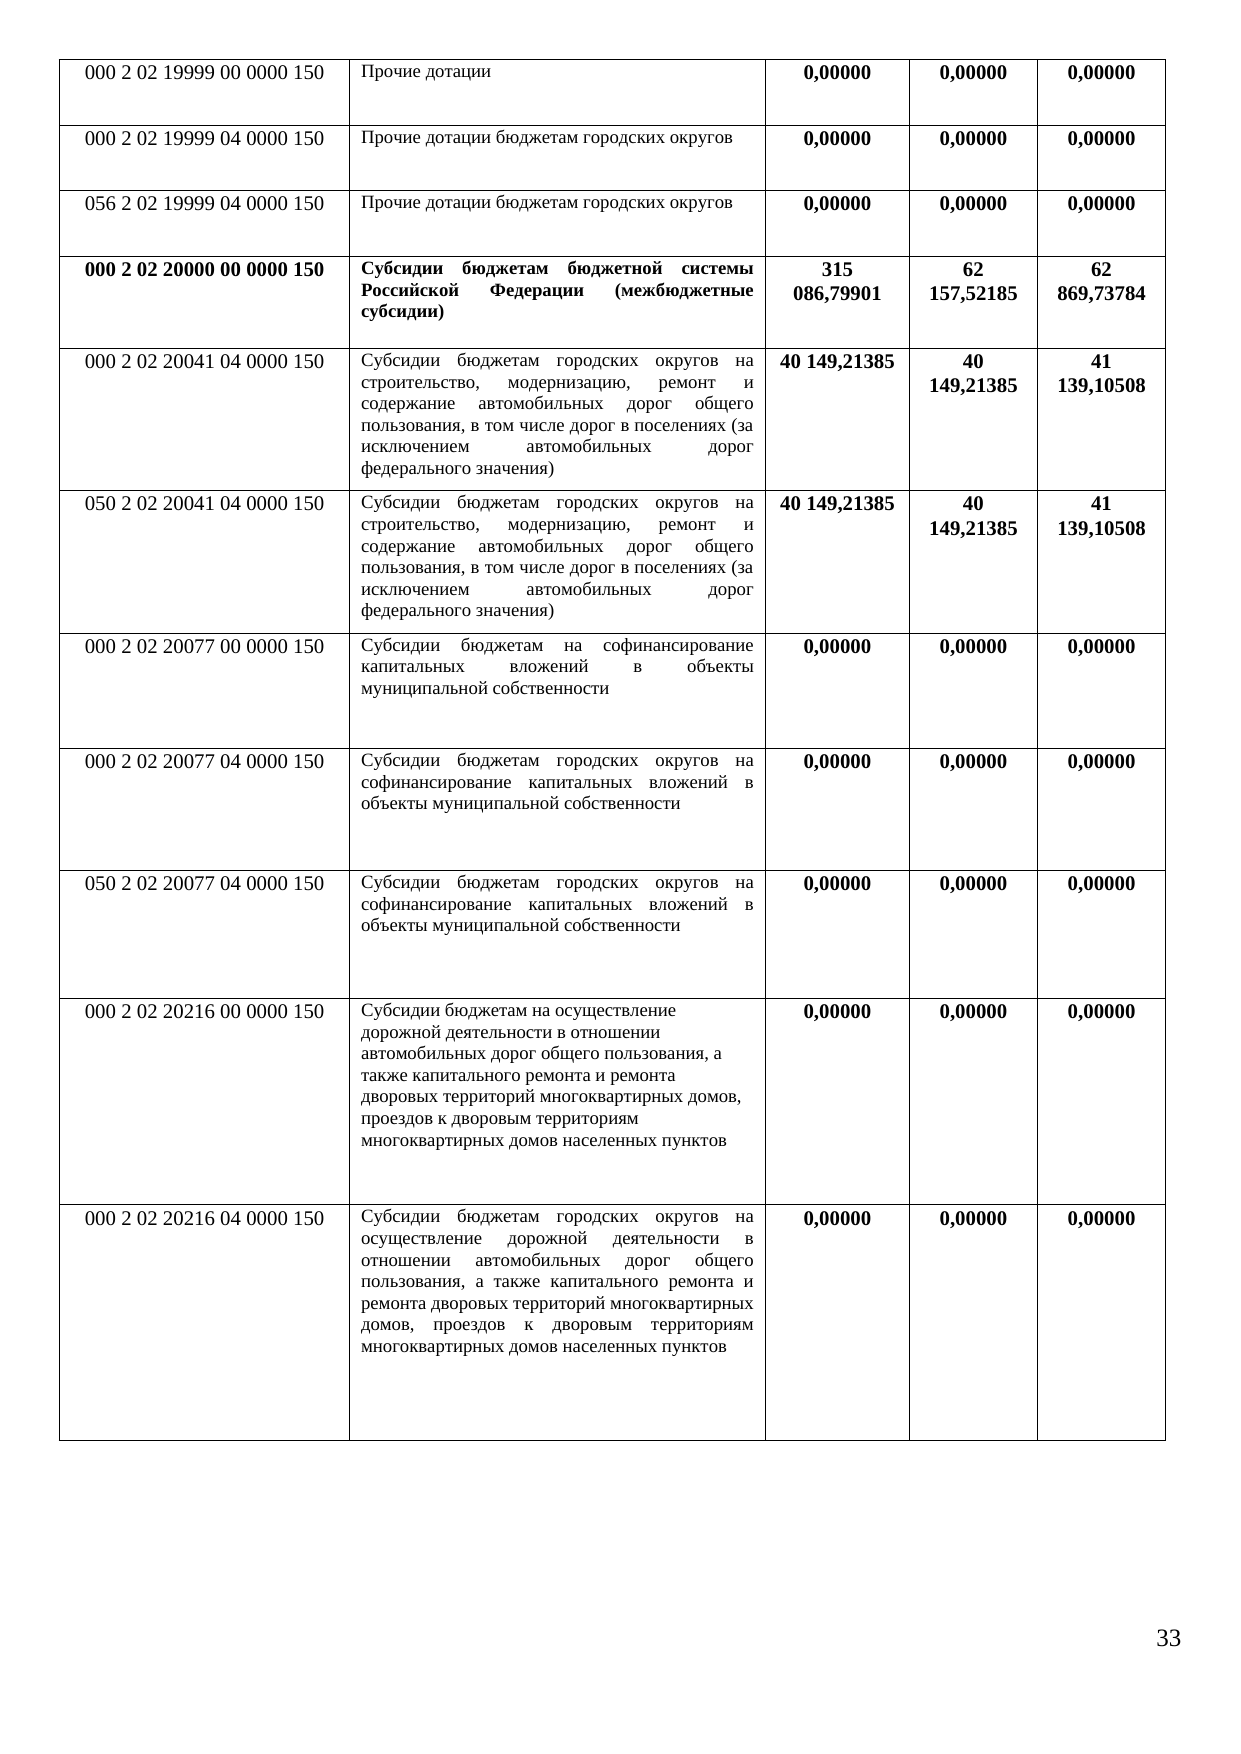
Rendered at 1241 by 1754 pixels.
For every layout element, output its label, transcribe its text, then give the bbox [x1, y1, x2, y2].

table_cell 056 2 02 19999 04 0000 150 [60, 191, 349, 256]
table_cell 0,00000 [910, 60, 1037, 125]
table_cell 62 869,73784 [1038, 257, 1165, 348]
table_cell 0,00000 [910, 749, 1037, 870]
table_cell Субсидии бюджетам городских округов на строительство, модернизацию, ремонт и содержание автомобильных дорог общего пользования, в том числе дорог в поселениях (за исключением автомобильных дорог федерального значения) [350, 491, 765, 632]
table_cell 40 149,21385 [910, 349, 1037, 490]
table_cell 41 139,10508 [1038, 491, 1165, 632]
table_cell Прочие дотации бюджетам городских округов [350, 126, 765, 190]
table_cell 0,00000 [1038, 126, 1165, 190]
table_cell 0,00000 [766, 1205, 909, 1440]
table_cell 0,00000 [766, 634, 909, 748]
table_cell 40 149,21385 [766, 349, 909, 490]
table_cell 0,00000 [766, 749, 909, 870]
table_cell 0,00000 [1038, 191, 1165, 256]
table_cell 0,00000 [766, 999, 909, 1204]
table_cell Субсидии бюджетам городских округов на софинансирование капитальных вложений в объекты муниципальной собственности [350, 749, 765, 870]
table_cell 0,00000 [1038, 634, 1165, 748]
table_cell Субсидии бюджетам на осуществление дорожной деятельности в отношении автомобильных дорог общего пользования, а также капитального ремонта и ремонта дворовых территорий многоквартирных домов, проездов к дворовым территориям многоквартирных домов населенных пунктов [350, 999, 765, 1204]
table_cell 0,00000 [1038, 60, 1165, 125]
table_cell 0,00000 [1038, 871, 1165, 998]
table_cell 000 2 02 20077 04 0000 150 [60, 749, 349, 870]
table_cell 050 2 02 20077 04 0000 150 [60, 871, 349, 998]
table_cell 0,00000 [910, 871, 1037, 998]
table_cell 050 2 02 20041 04 0000 150 [60, 491, 349, 632]
table_cell 0,00000 [1038, 999, 1165, 1204]
table_cell Прочие дотации бюджетам городских округов [350, 191, 765, 256]
table_cell Субсидии бюджетам городских округов на софинансирование капитальных вложений в объекты муниципальной собственности [350, 871, 765, 998]
table_cell 000 2 02 20216 00 0000 150 [60, 999, 349, 1204]
table_cell 315 086,79901 [766, 257, 909, 348]
table_cell 0,00000 [1038, 1205, 1165, 1440]
table_cell Прочие дотации [350, 60, 765, 125]
table_cell 0,00000 [910, 634, 1037, 748]
table_cell 40 149,21385 [766, 491, 909, 632]
table_cell 000 2 02 20000 00 0000 150 [60, 257, 349, 348]
table_cell Субсидии бюджетам бюджетной системы Российской Федерации (межбюджетные субсидии) [350, 257, 765, 348]
table_cell 000 2 02 20077 00 0000 150 [60, 634, 349, 748]
table_cell 0,00000 [910, 191, 1037, 256]
table_cell 000 2 02 19999 00 0000 150 [60, 60, 349, 125]
table_cell 0,00000 [910, 999, 1037, 1204]
table_cell 0,00000 [910, 126, 1037, 190]
table_cell 0,00000 [766, 871, 909, 998]
table_cell Субсидии бюджетам городских округов на строительство, модернизацию, ремонт и содержание автомобильных дорог общего пользования, в том числе дорог в поселениях (за исключением автомобильных дорог федерального значения) [350, 349, 765, 490]
table_cell 000 2 02 19999 04 0000 150 [60, 126, 349, 190]
table_cell 0,00000 [910, 1205, 1037, 1440]
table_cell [350, 1205, 765, 1440]
table_cell 0,00000 [1038, 749, 1165, 870]
table_cell 0,00000 [766, 126, 909, 190]
table_cell 0,00000 [766, 60, 909, 125]
table_cell 40 149,21385 [910, 491, 1037, 632]
table_cell 000 2 02 20216 04 0000 150 [60, 1205, 349, 1440]
table_cell 0,00000 [766, 191, 909, 256]
table_cell 000 2 02 20041 04 0000 150 [60, 349, 349, 490]
table_cell Субсидии бюджетам на софинансирование капитальных вложений в объекты муниципальной собственности [350, 634, 765, 748]
table_cell 62 157,52185 [910, 257, 1037, 348]
table_cell 41 139,10508 [1038, 349, 1165, 490]
